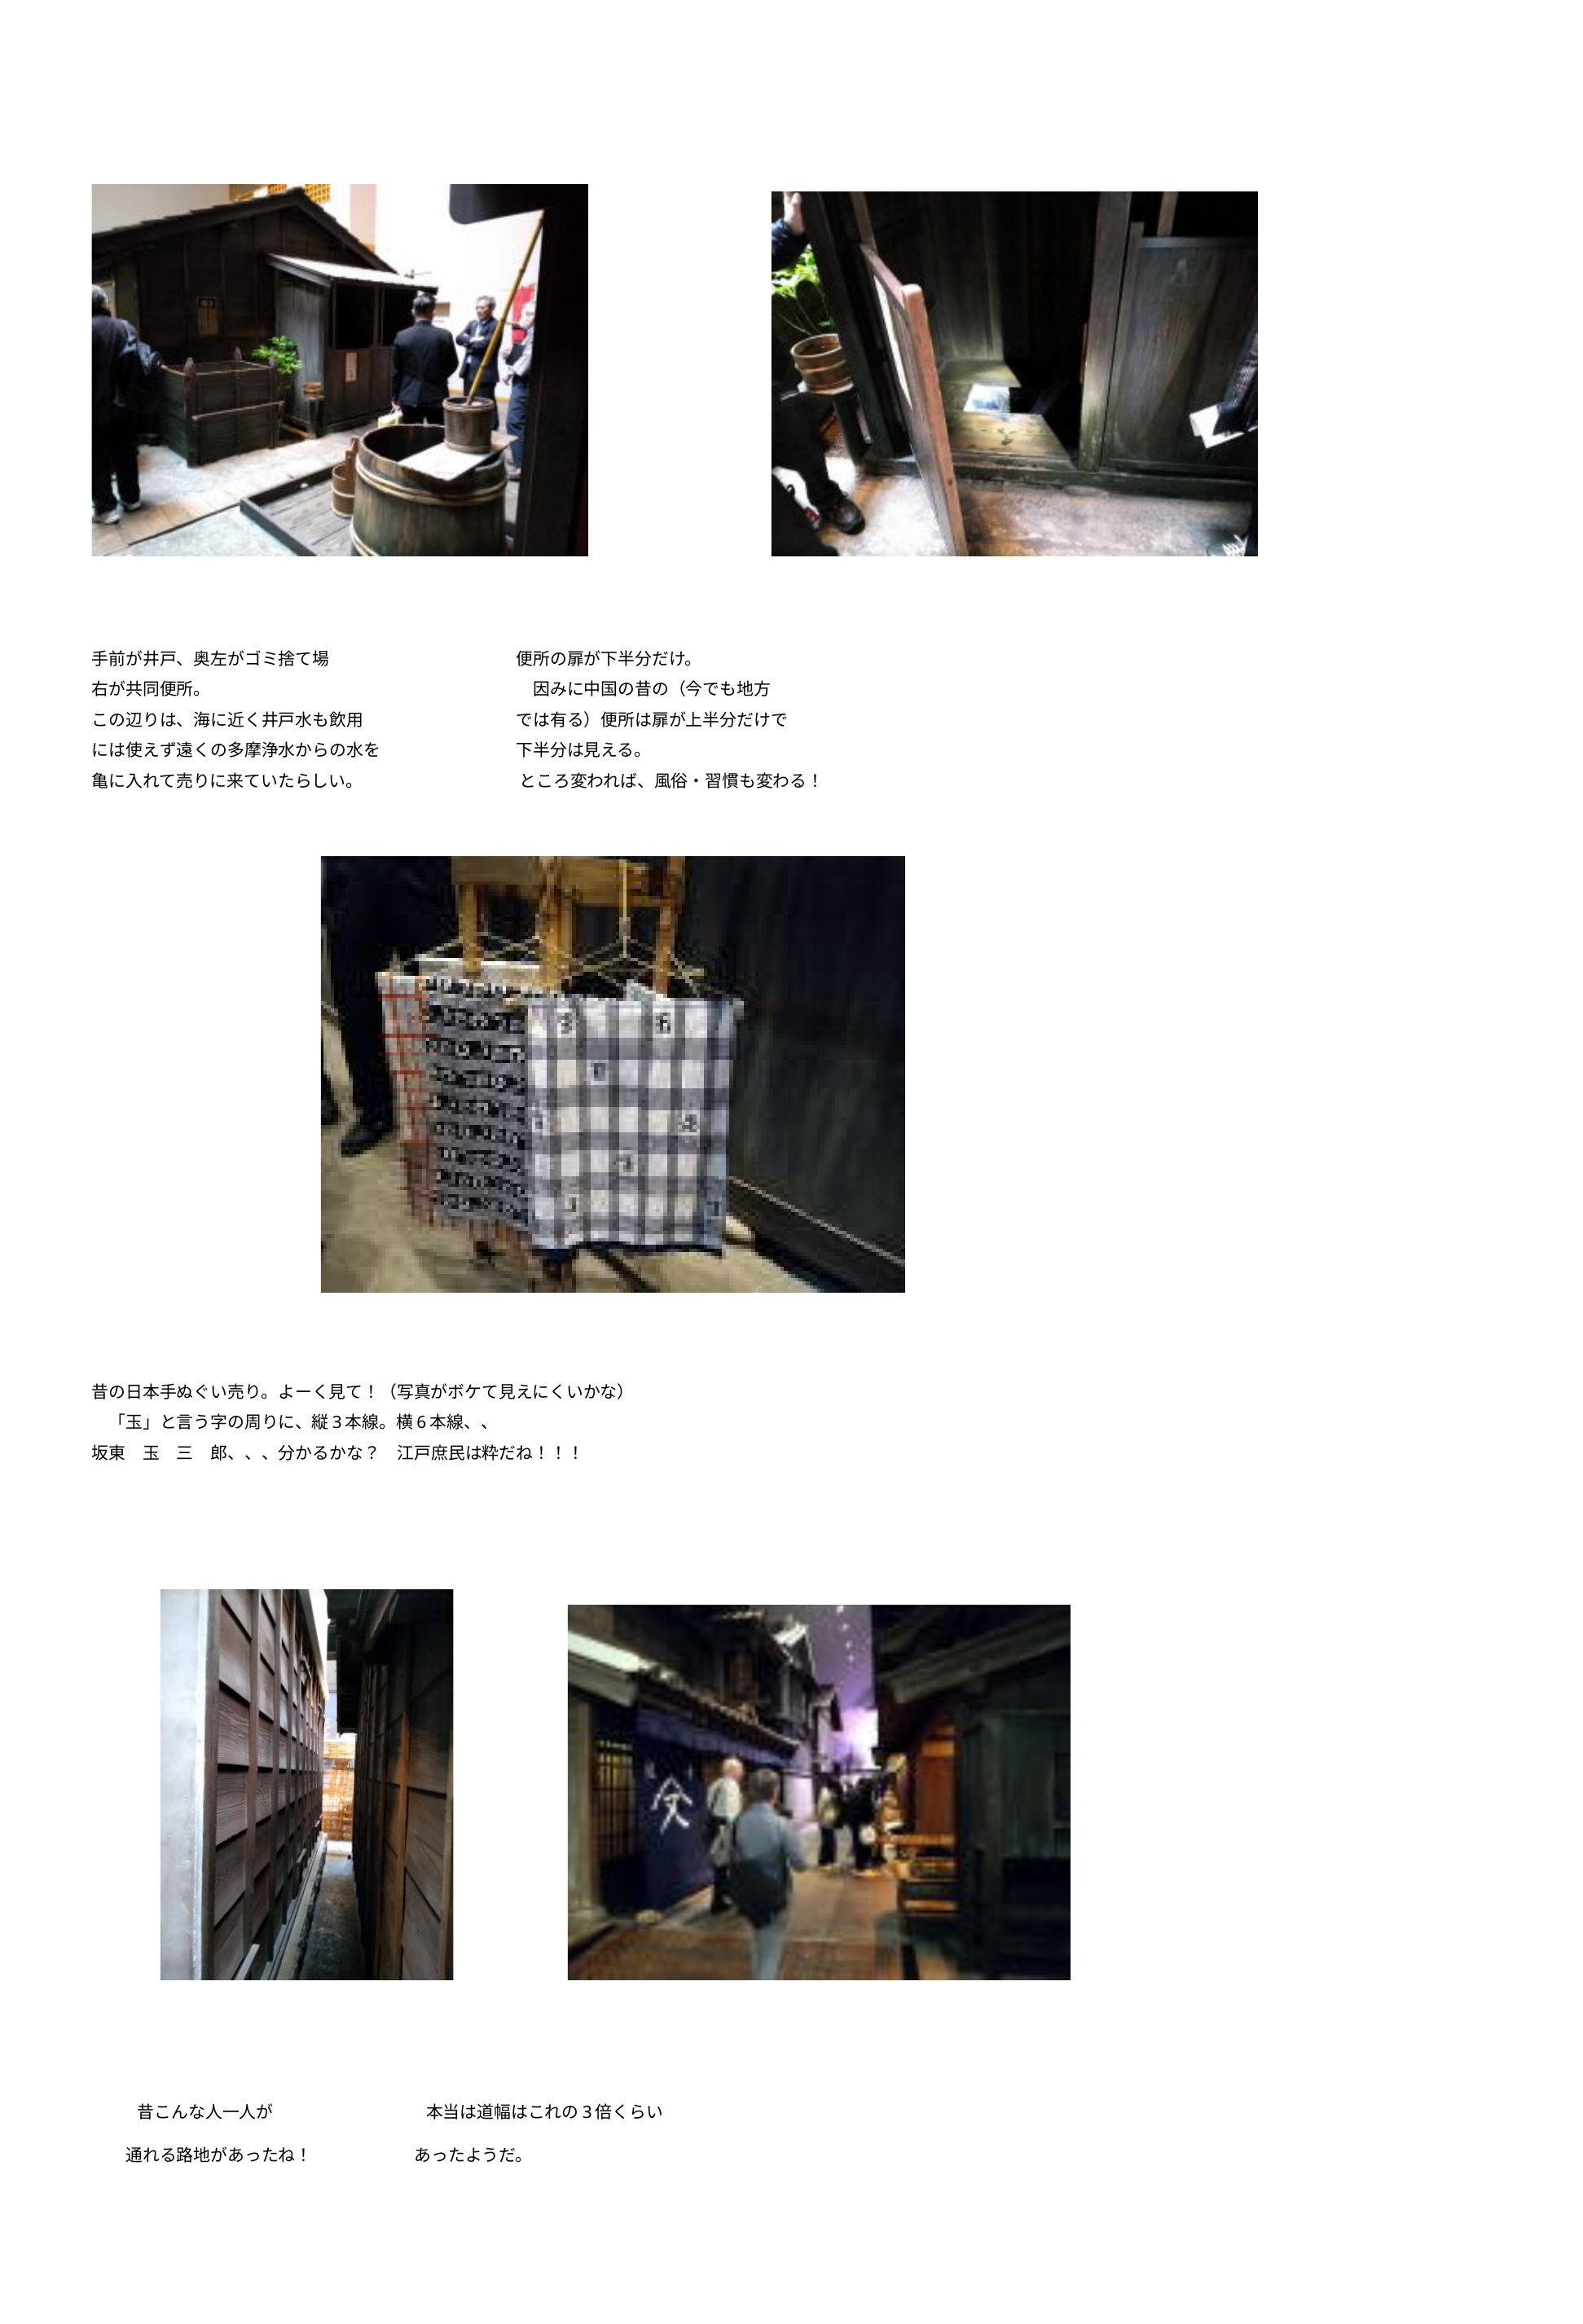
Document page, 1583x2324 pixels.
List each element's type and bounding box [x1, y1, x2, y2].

text [91, 123, 1491, 2170]
picture [771, 191, 1258, 556]
picture [567, 1605, 1071, 1980]
picture [320, 856, 905, 1293]
picture [160, 1589, 454, 1980]
picture [91, 184, 588, 556]
